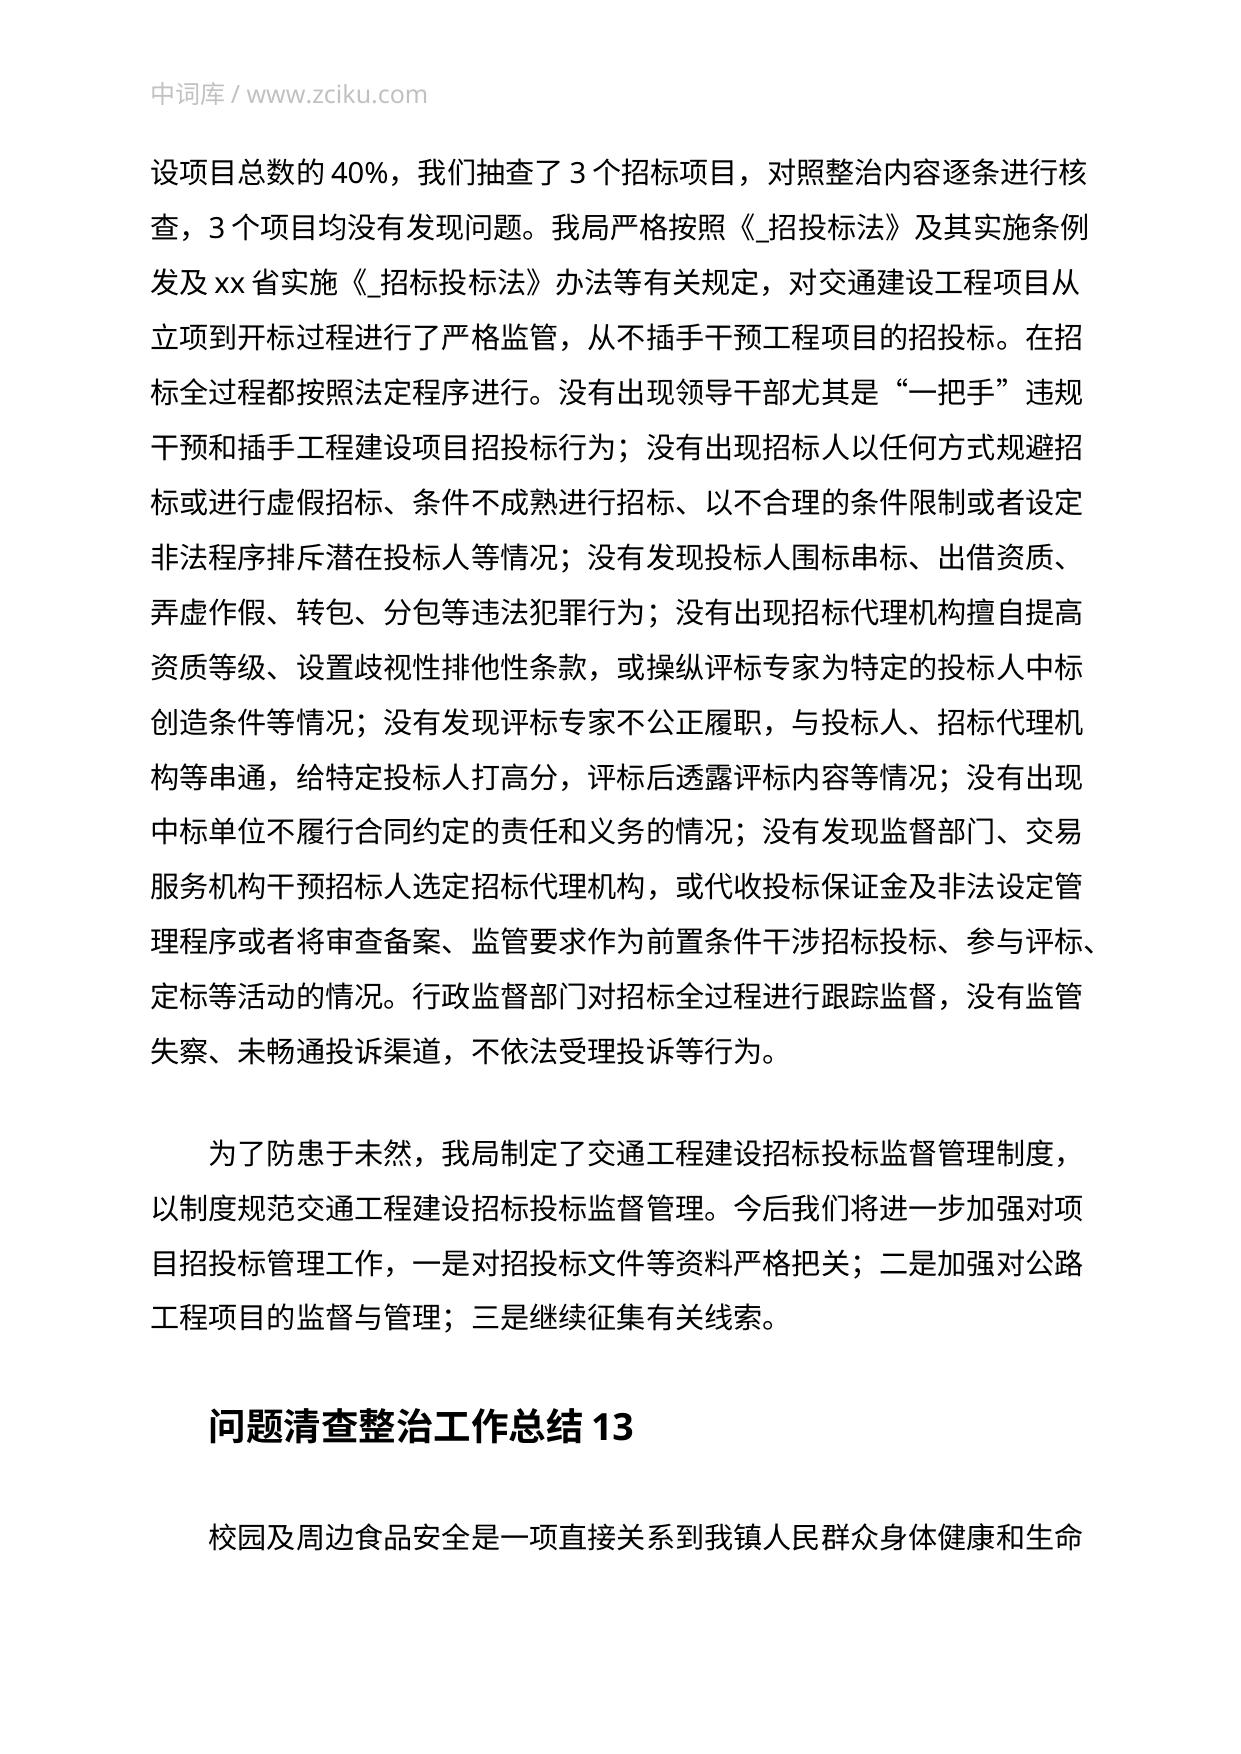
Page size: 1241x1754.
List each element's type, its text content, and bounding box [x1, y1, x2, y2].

text 为了防患于未然，我局制定了交通工程建设招标投标监督管理制度，以制度规范交通工程建设招标投标监督管理。今后我们将进一步加强对项目招投标管理工作，一是对招投标文件等资料严格把关；二是加强对公路工程项目的监督与管理；三是继续征集有关线索。 [150, 1130, 1090, 1337]
text 问题清查整治工作总结13 [150, 1397, 1090, 1451]
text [150, 1514, 1090, 1557]
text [150, 150, 1090, 1071]
